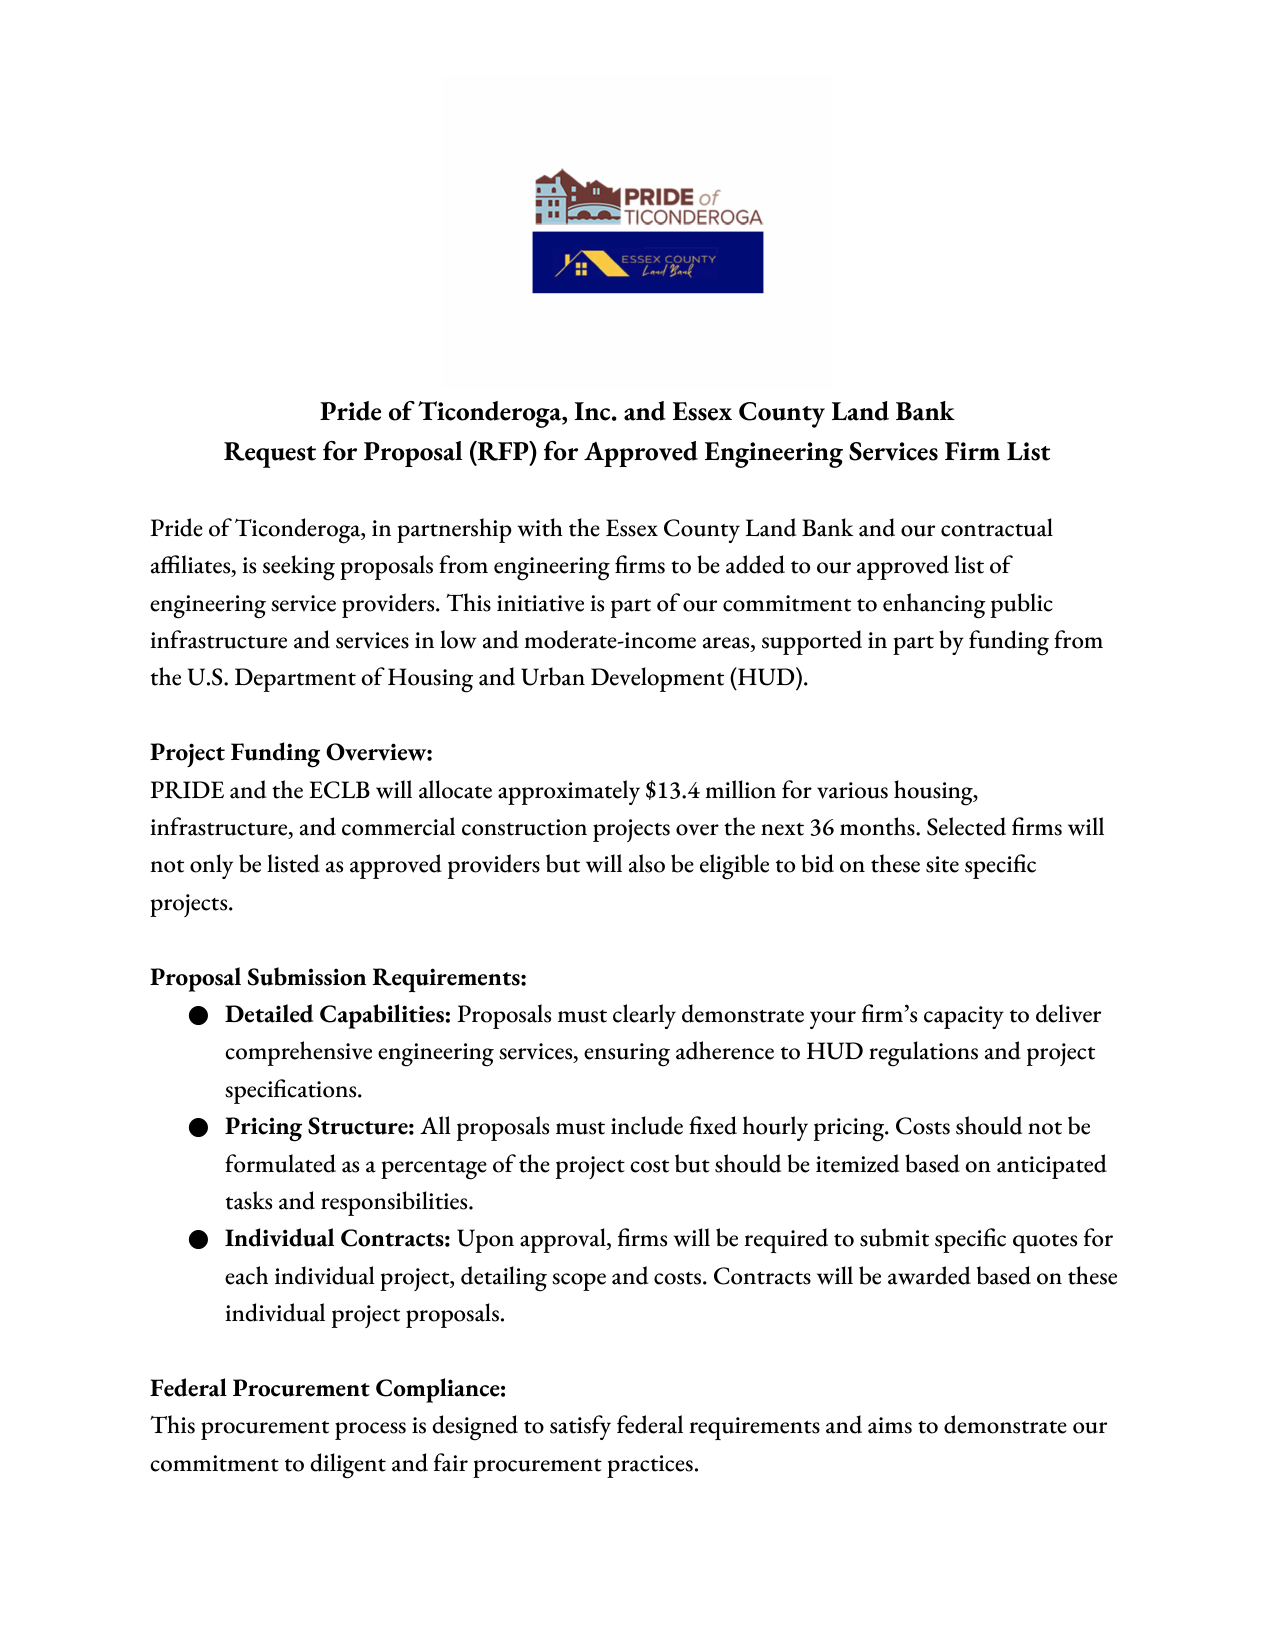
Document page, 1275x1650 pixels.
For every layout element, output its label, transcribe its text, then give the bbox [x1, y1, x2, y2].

text PRIDE and the ECLB will allocate approximately $13.4 million for various housing, infrastructure, and commercial construction projects over the next 36 months. Selected firms will not only be listed as approved providers but will also be eligible to bid on these site specific projects. [150, 773, 1125, 918]
picture [441, 75, 834, 389]
text This procurement process is designed to satisfy federal requirements and aims to demonstrate our commitment to diligent and fair procurement practices. [150, 1408, 1125, 1478]
list Detailed Capabilities: Proposals must clearly demonstrate your firm’s capacity to deliver comprehensive engineering services, ensuring adherence to HUD regulations and project specifications. [187, 997, 1125, 1104]
text Project Funding Overview: [150, 735, 1125, 768]
text Pride of Ticonderoga, in partnership with the Essex County Land Bank and our contractual affiliates, is seeking proposals from engineering firms to be added to our approved list of engineering service providers. This initiative is part of our commitment to enhancing public infrastructure and services in low and moderate-income areas, supported in part by funding from the U.S. Department of Housing and Urban Development (HUD). [150, 511, 1125, 693]
text Proposal Submission Requirements: [150, 960, 1125, 992]
text Federal Procurement Compliance: [150, 1371, 1125, 1404]
text Pride of Ticonderoga, Inc. and Essex County Land Bank [150, 393, 1125, 428]
list Pricing Structure: All proposals must include fixed hourly pricing. Costs should not be formulated as a percentage of the project cost but should be itemized based on anticipated tasks and responsibilities. [187, 1109, 1125, 1217]
list Individual Contracts: Upon approval, firms will be required to submit specific quotes for each individual project, detailing scope and costs. Contracts will be awarded based on these individual project proposals. [187, 1222, 1125, 1329]
text Request for Proposal (RFP) for Approved Engineering Services Firm List [150, 433, 1125, 468]
